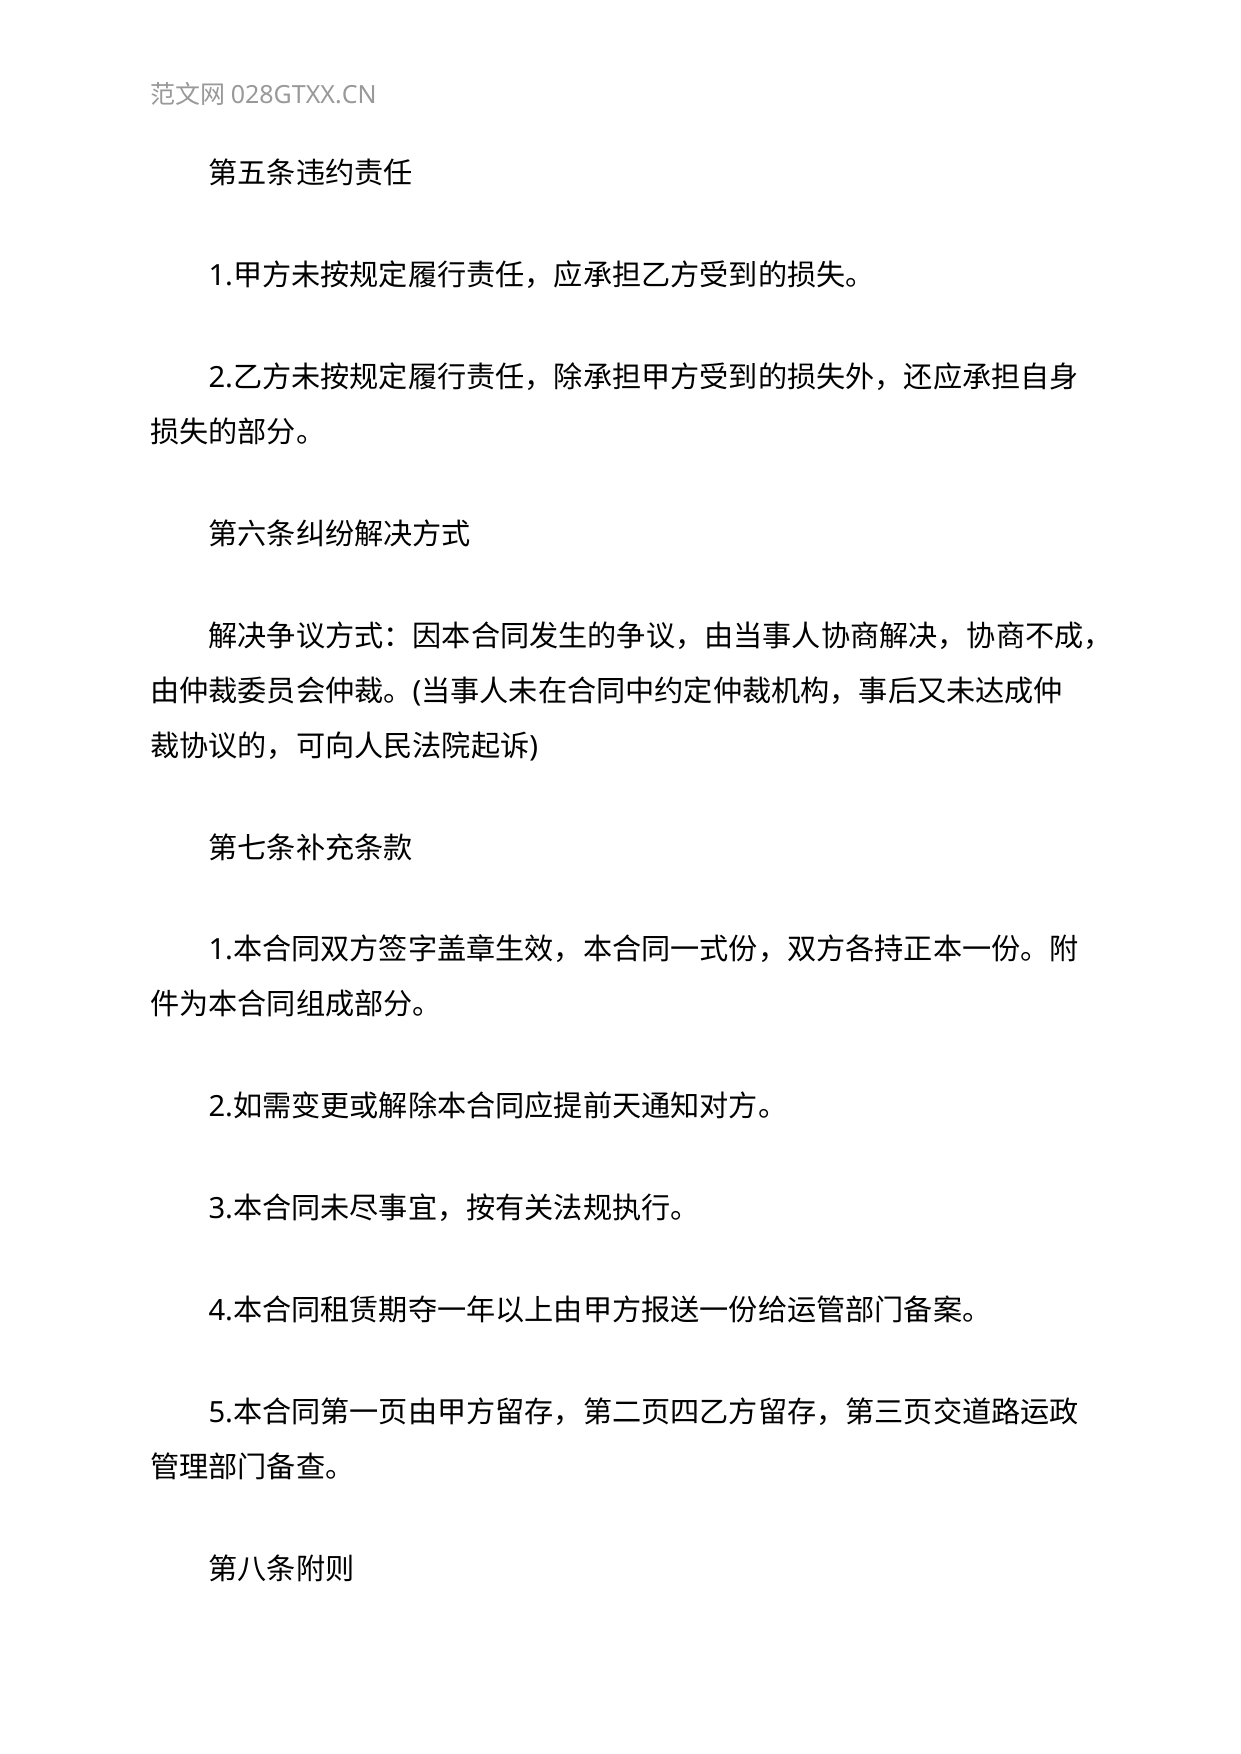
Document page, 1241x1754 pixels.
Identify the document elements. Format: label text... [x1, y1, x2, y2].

text 2.乙方未按规定履行责任，除承担甲方受到的损失外，还应承担自身损失的部分。 [150, 354, 1090, 451]
text 5.本合同第一页由甲方留存，第二页四乙方留存，第三页交道路运政管理部门备查。 [150, 1389, 1090, 1486]
text 第六条纠纷解决方式 [150, 511, 1090, 553]
text 第七条补充条款 [150, 824, 1090, 866]
text 第八条附则 [150, 1545, 1090, 1588]
text 1.甲方未按规定履行责任，应承担乙方受到的损失。 [150, 252, 1090, 294]
text 第五条违约责任 [150, 150, 1090, 192]
text 2.如需变更或解除本合同应提前天通知对方。 [150, 1083, 1090, 1125]
text 解决争议方式：因本合同发生的争议，由当事人协商解决，协商不成，由仲裁委员会仲裁。(当事人未在合同中约定仲裁机构，事后又未达成仲裁协议的，可向人民法院起诉) [150, 612, 1090, 764]
text 3.本合同未尽事宜，按有关法规执行。 [150, 1185, 1090, 1227]
text 4.本合同租赁期夺一年以上由甲方报送一份给运管部门备案。 [150, 1287, 1090, 1329]
text 1.本合同双方签字盖章生效，本合同一式份，双方各持正本一份。附件为本合同组成部分。 [150, 926, 1090, 1023]
